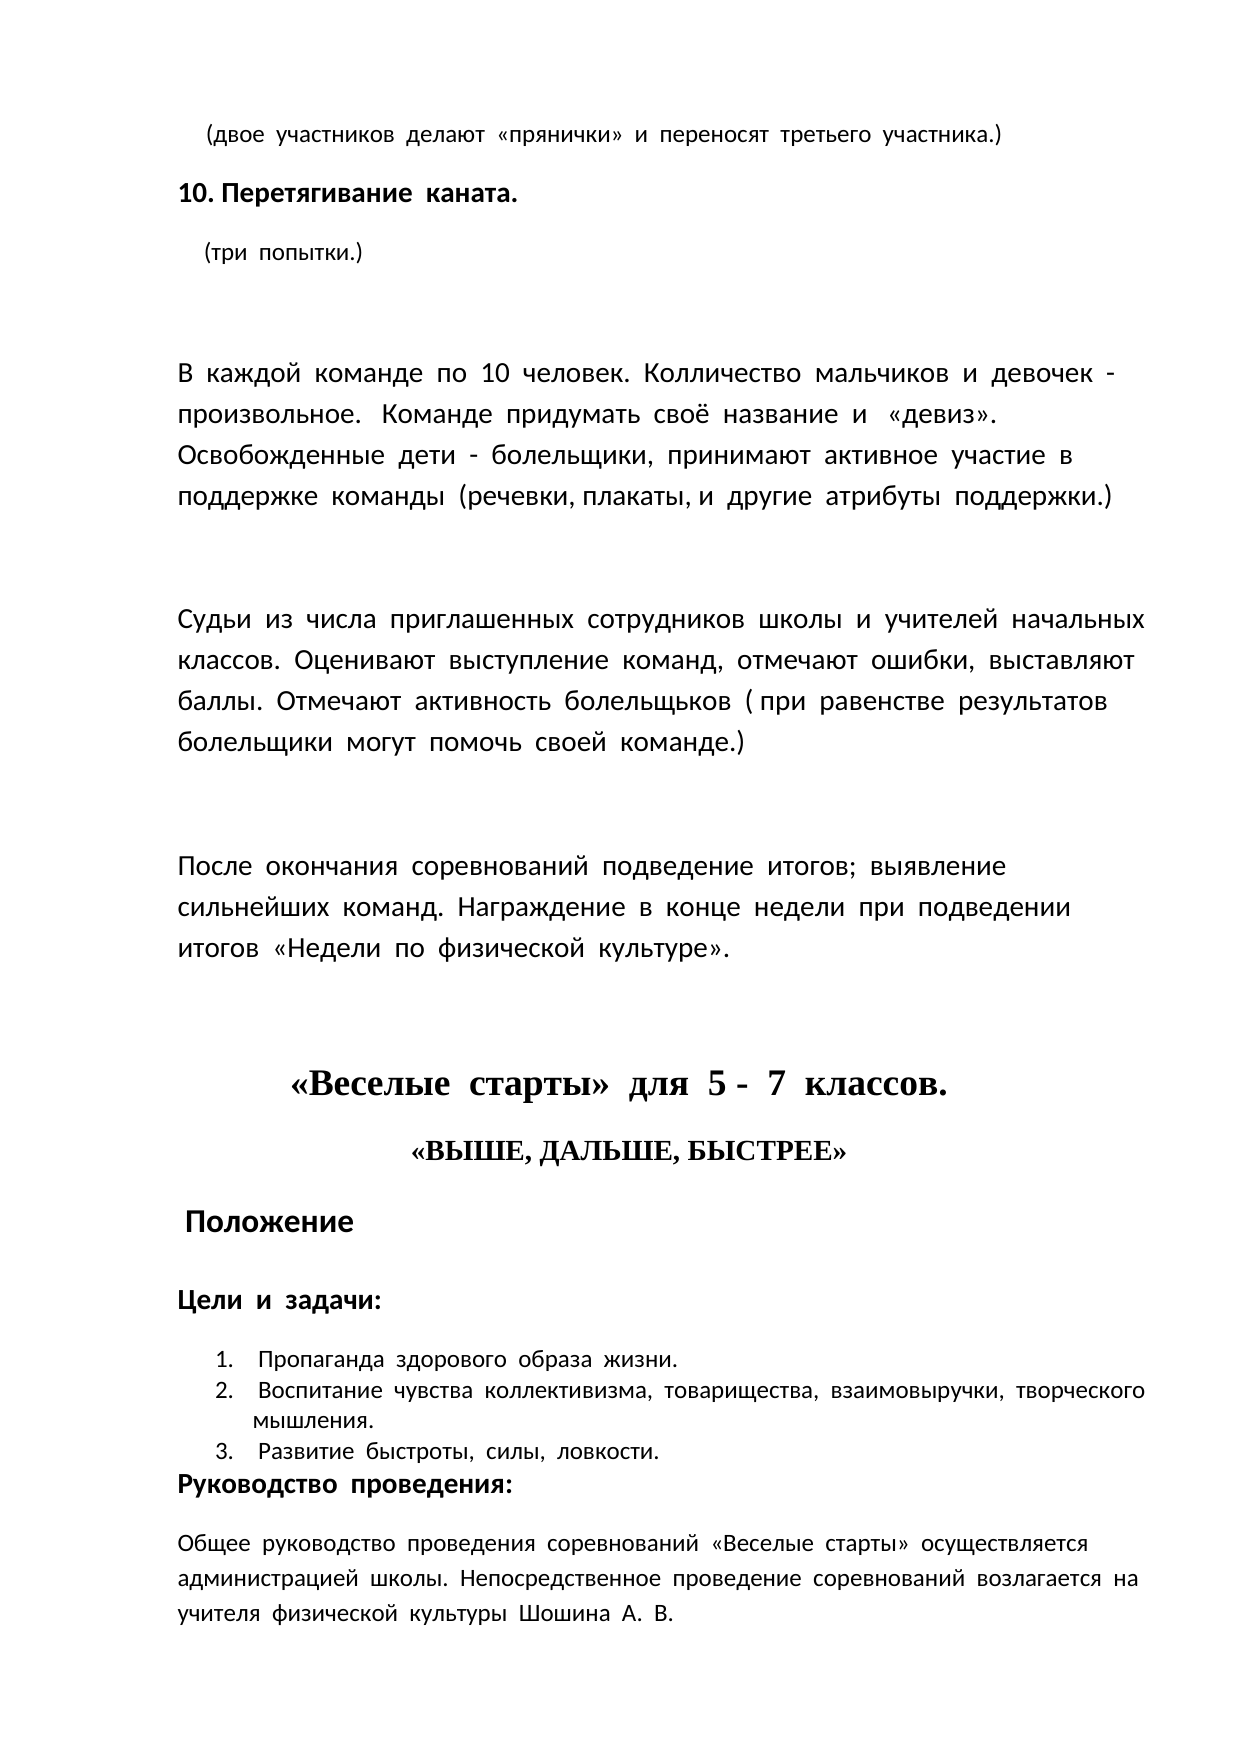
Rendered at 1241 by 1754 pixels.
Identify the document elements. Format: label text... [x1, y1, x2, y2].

text Цели и задачи: [177, 1281, 1152, 1317]
text 10. Перетягивание каната. [177, 174, 1152, 209]
text Общее руководство проведения соревнований «Веселые старты» осуществляется администрацией школы. Непосредственное проведение соревнований возлагается на учителя физической культуры Шошина А. В. [177, 1527, 1152, 1628]
text Руководство проведения: [177, 1465, 1152, 1501]
text Судьи из числа приглашенных сотрудников школы и учителей начальных классов. Оценивают выступление команд, отмечают ошибки, выставляют баллы. Отмечают активность болельщьков ( при равенстве результатов болельщики могут помочь своей команде.) [177, 601, 1152, 759]
text Положение [177, 1200, 1152, 1241]
text (три попытки.) [177, 236, 1152, 266]
list Развитие быстроты, силы, ловкости. [215, 1435, 1152, 1465]
text «ВЫШЕ, ДАЛЬШЕ, БЫСТРЕЕ» [177, 1133, 1152, 1166]
list Воспитание чувства коллективизма, товарищества, взаимовыручки, творческого мышления. [215, 1374, 1152, 1435]
text В каждой команде по 10 человек. Колличество мальчиков и девочек - произвольное. Команде придумать своё название и «девиз». Освобожденные дети - болельщики, принимают активное участие в поддержке команды (речевки, плакаты, и другие атрибуты поддержки.) [177, 354, 1152, 513]
list Пропаганда здорового образа жизни. [215, 1343, 1152, 1374]
text «Веселые старты» для 5 - 7 классов. [177, 1061, 1152, 1104]
text (двое участников делают «прянички» и переносят третьего участника.) [177, 118, 1152, 149]
text После окончания соревнований подведение итогов; выявление сильнейших команд. Награждение в конце недели при подведении итогов «Недели по физической культуре». [177, 847, 1152, 964]
